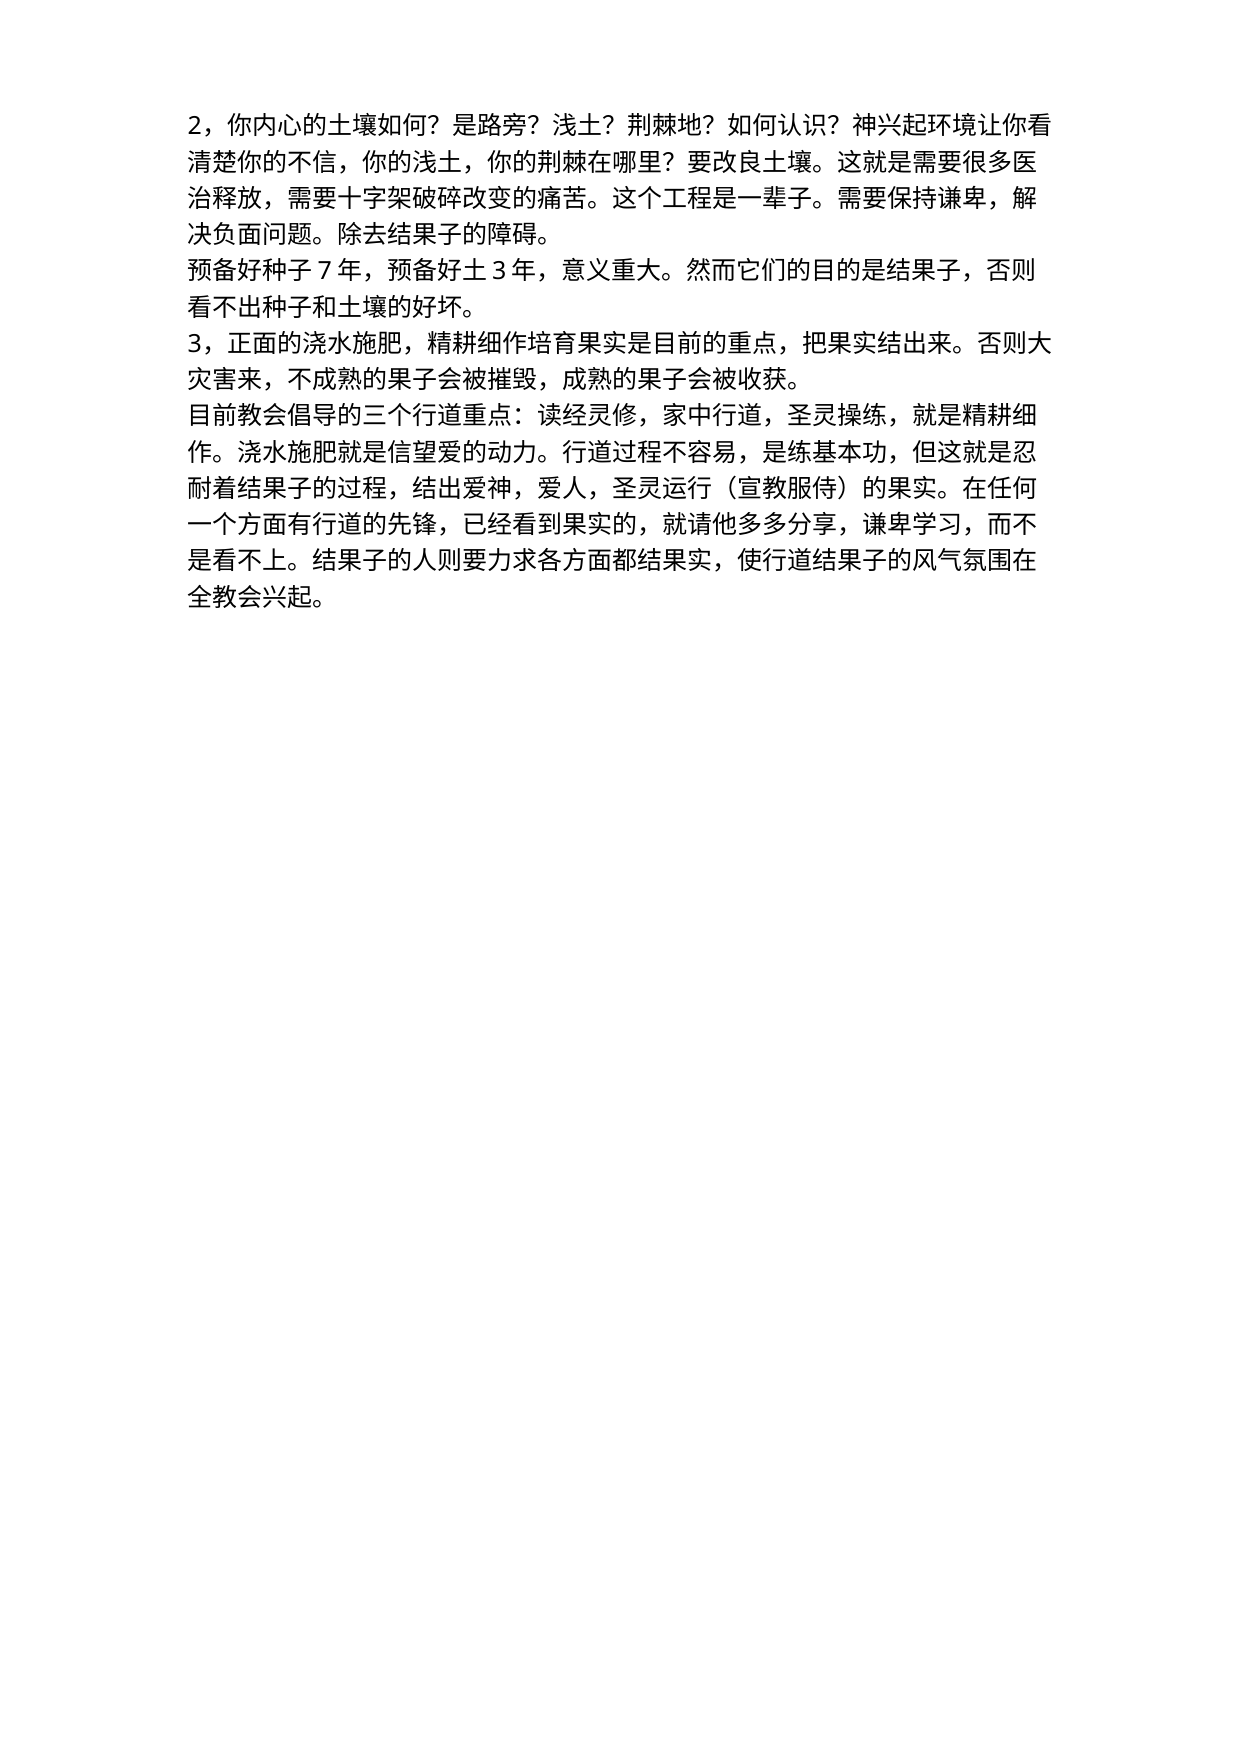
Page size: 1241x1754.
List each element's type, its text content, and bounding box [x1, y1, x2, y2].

text 目前教会倡导的三个行道重点：读经灵修，家中行道，圣灵操练，就是精耕细作。浇水施肥就是信望爱的动力。行道过程不容易，是练基本功，但这就是忍耐着结果子的过程，结出爱神，爱人，圣灵运行（宣教服侍）的果实。在任何一个方面有行道的先锋，已经看到果实的，就请他多多分享，谦卑学习，而不是看不上。结果子的人则要力求各方面都结果实，使行道结果子的风气氛围在全教会兴起。 [187, 396, 1053, 613]
text 预备好种子7年，预备好土3年，意义重大。然而它们的目的是结果子，否则看不出种子和土壤的好坏。 [187, 251, 1053, 323]
text 3，正面的浇水施肥，精耕细作培育果实是目前的重点，把果实结出来。否则大灾害来，不成熟的果子会被摧毁，成熟的果子会被收获。 [187, 323, 1053, 396]
text 2，你内心的土壤如何？是路旁？浅土？荆棘地？如何认识？神兴起环境让你看清楚你的不信，你的浅土，你的荆棘在哪里？要改良土壤。这就是需要很多医治释放，需要十字架破碎改变的痛苦。这个工程是一辈子。需要保持谦卑，解决负面问题。除去结果子的障碍。 [187, 106, 1053, 251]
